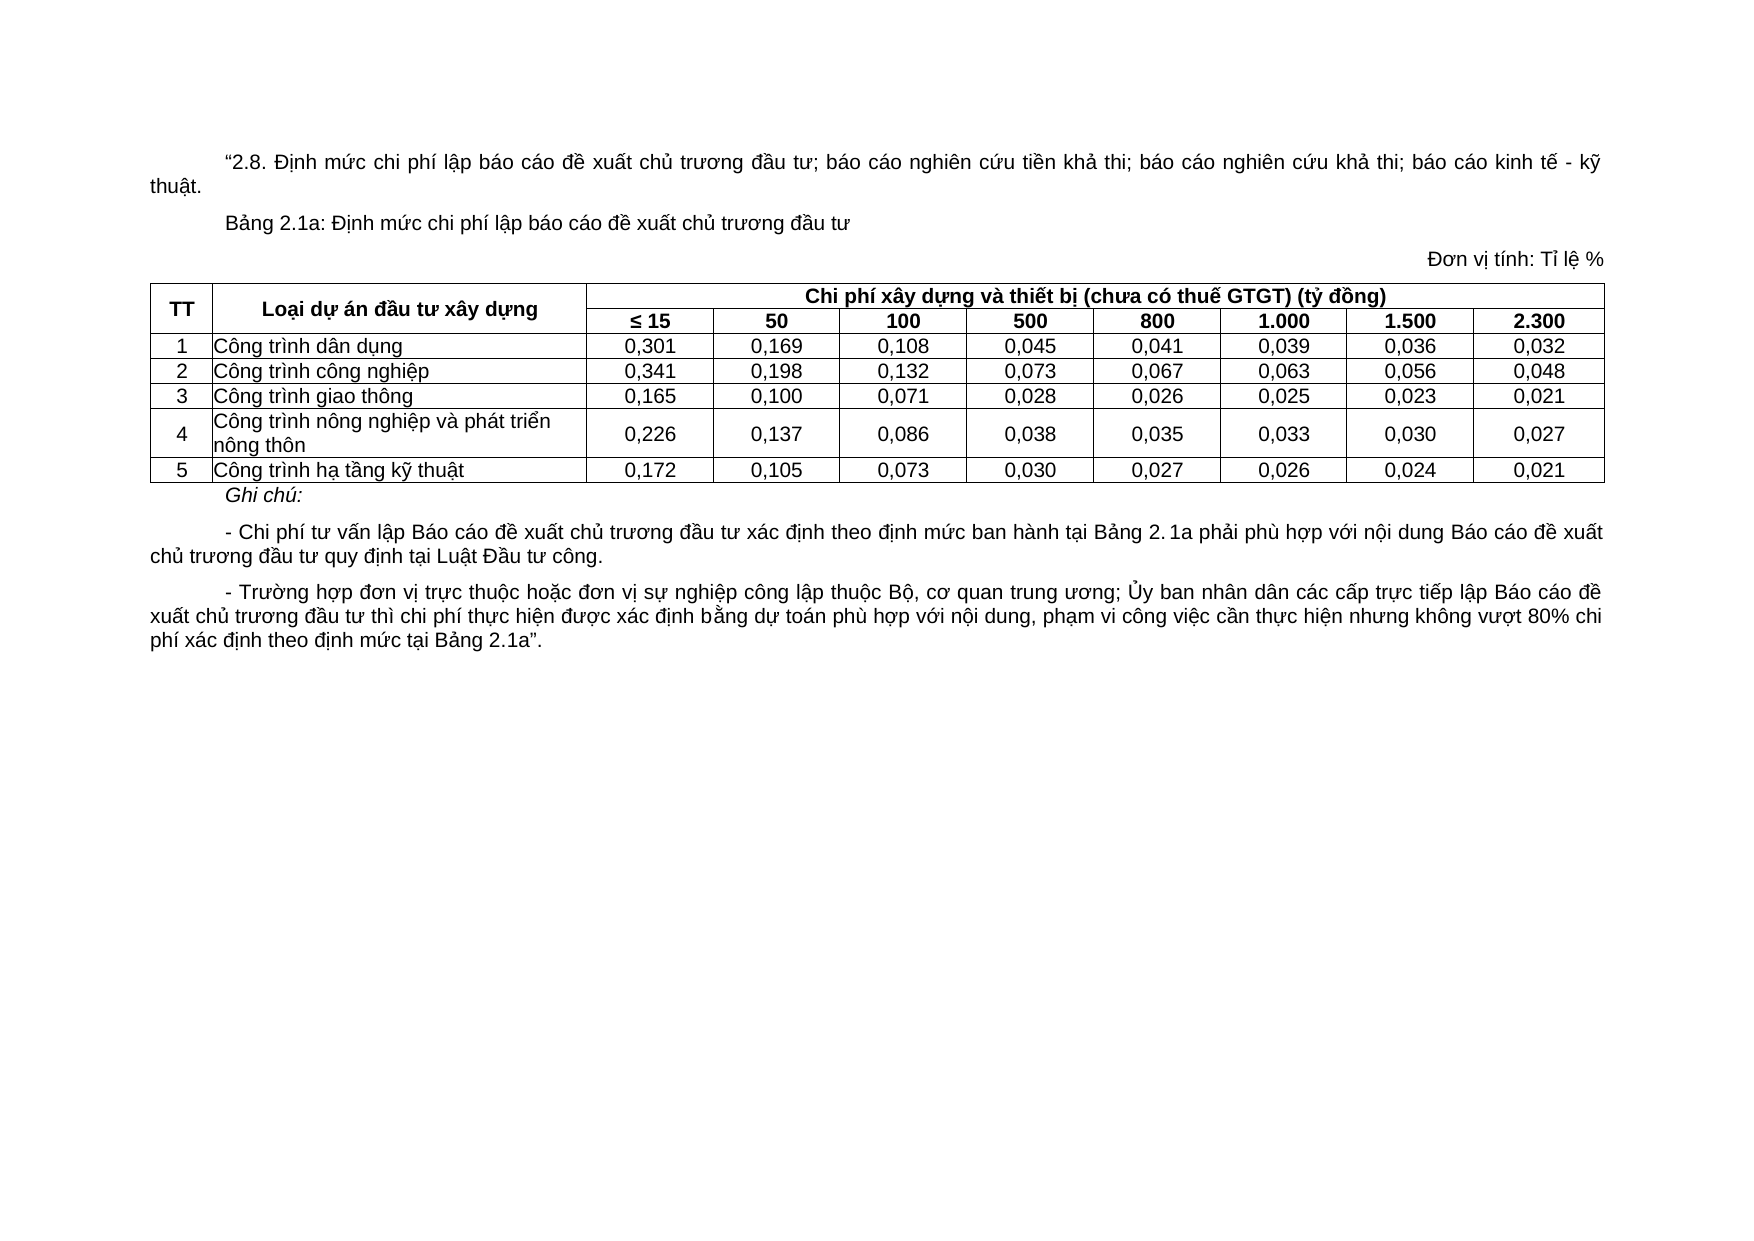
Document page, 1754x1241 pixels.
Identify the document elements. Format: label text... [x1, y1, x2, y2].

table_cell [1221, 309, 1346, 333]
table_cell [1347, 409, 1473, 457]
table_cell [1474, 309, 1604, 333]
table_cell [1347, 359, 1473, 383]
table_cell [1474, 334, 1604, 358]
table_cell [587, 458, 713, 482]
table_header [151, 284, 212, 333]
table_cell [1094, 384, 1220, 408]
text Ghi chú: [150, 483, 1604, 507]
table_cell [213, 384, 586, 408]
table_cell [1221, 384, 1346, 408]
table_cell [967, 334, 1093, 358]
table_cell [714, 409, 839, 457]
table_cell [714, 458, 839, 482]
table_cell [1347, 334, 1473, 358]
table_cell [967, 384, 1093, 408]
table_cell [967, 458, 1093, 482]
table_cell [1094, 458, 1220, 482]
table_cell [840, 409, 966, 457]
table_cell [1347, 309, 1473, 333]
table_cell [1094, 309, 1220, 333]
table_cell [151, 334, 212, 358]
text Bảng 2.1a: Định mức chi phí lập báo cáo đề xuất chủ trương đầu tư [150, 210, 1604, 234]
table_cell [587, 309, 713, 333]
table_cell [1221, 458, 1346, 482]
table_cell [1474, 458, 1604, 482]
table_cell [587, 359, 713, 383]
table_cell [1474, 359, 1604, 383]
text - Chi phí tư vấn lập Báo cáo đề xuất chủ trương đầu tư xác định theo định mức ban hành tại Bảng 2.1a phải phù hợp với nội dung Báo cáo đề xuất chủ trương đầu tư quy định tại Luật Đầu tư công. [150, 520, 1604, 568]
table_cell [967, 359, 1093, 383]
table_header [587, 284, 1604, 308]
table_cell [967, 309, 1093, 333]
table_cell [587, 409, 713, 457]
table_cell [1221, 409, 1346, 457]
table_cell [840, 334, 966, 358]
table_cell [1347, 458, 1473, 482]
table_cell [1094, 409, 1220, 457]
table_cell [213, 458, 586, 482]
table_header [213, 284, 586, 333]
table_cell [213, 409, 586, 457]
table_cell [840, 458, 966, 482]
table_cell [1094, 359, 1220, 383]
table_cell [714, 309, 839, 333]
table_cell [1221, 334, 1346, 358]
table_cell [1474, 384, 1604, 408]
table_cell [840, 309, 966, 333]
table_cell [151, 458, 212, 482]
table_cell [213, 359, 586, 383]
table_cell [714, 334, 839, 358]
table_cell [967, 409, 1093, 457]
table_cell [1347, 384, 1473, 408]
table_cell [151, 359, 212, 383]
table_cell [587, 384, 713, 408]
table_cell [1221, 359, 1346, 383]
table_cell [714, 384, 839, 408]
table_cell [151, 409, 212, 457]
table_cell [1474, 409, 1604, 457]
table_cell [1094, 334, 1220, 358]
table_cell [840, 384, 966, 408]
text - Trường hợp đơn vị trực thuộc hoặc đơn vị sự nghiệp công lập thuộc Bộ, cơ quan trung ương; Ủy ban nhân dân các cấp trực tiếp lập Báo cáo đề xuất chủ trương đầu tư thì chi phí thực hiện được xác định bằng dự toán phù hợp với nội dung, phạm vi công việc cần thực hiện nhưng không vượt 80% chi phí xác định theo định mức tại Bảng 2.1a”. [150, 580, 1604, 652]
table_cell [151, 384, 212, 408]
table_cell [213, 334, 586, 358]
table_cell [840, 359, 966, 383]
text “2.8. Định mức chi phí lập báo cáo đề xuất chủ trương đầu tư; báo cáo nghiên cứu tiền khả thi; báo cáo nghiên cứu khả thi; báo cáo kinh tế - kỹ thuật. [150, 150, 1604, 198]
text Đơn vị tính: Tỉ lệ % [150, 247, 1604, 271]
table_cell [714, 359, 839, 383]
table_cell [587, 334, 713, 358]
